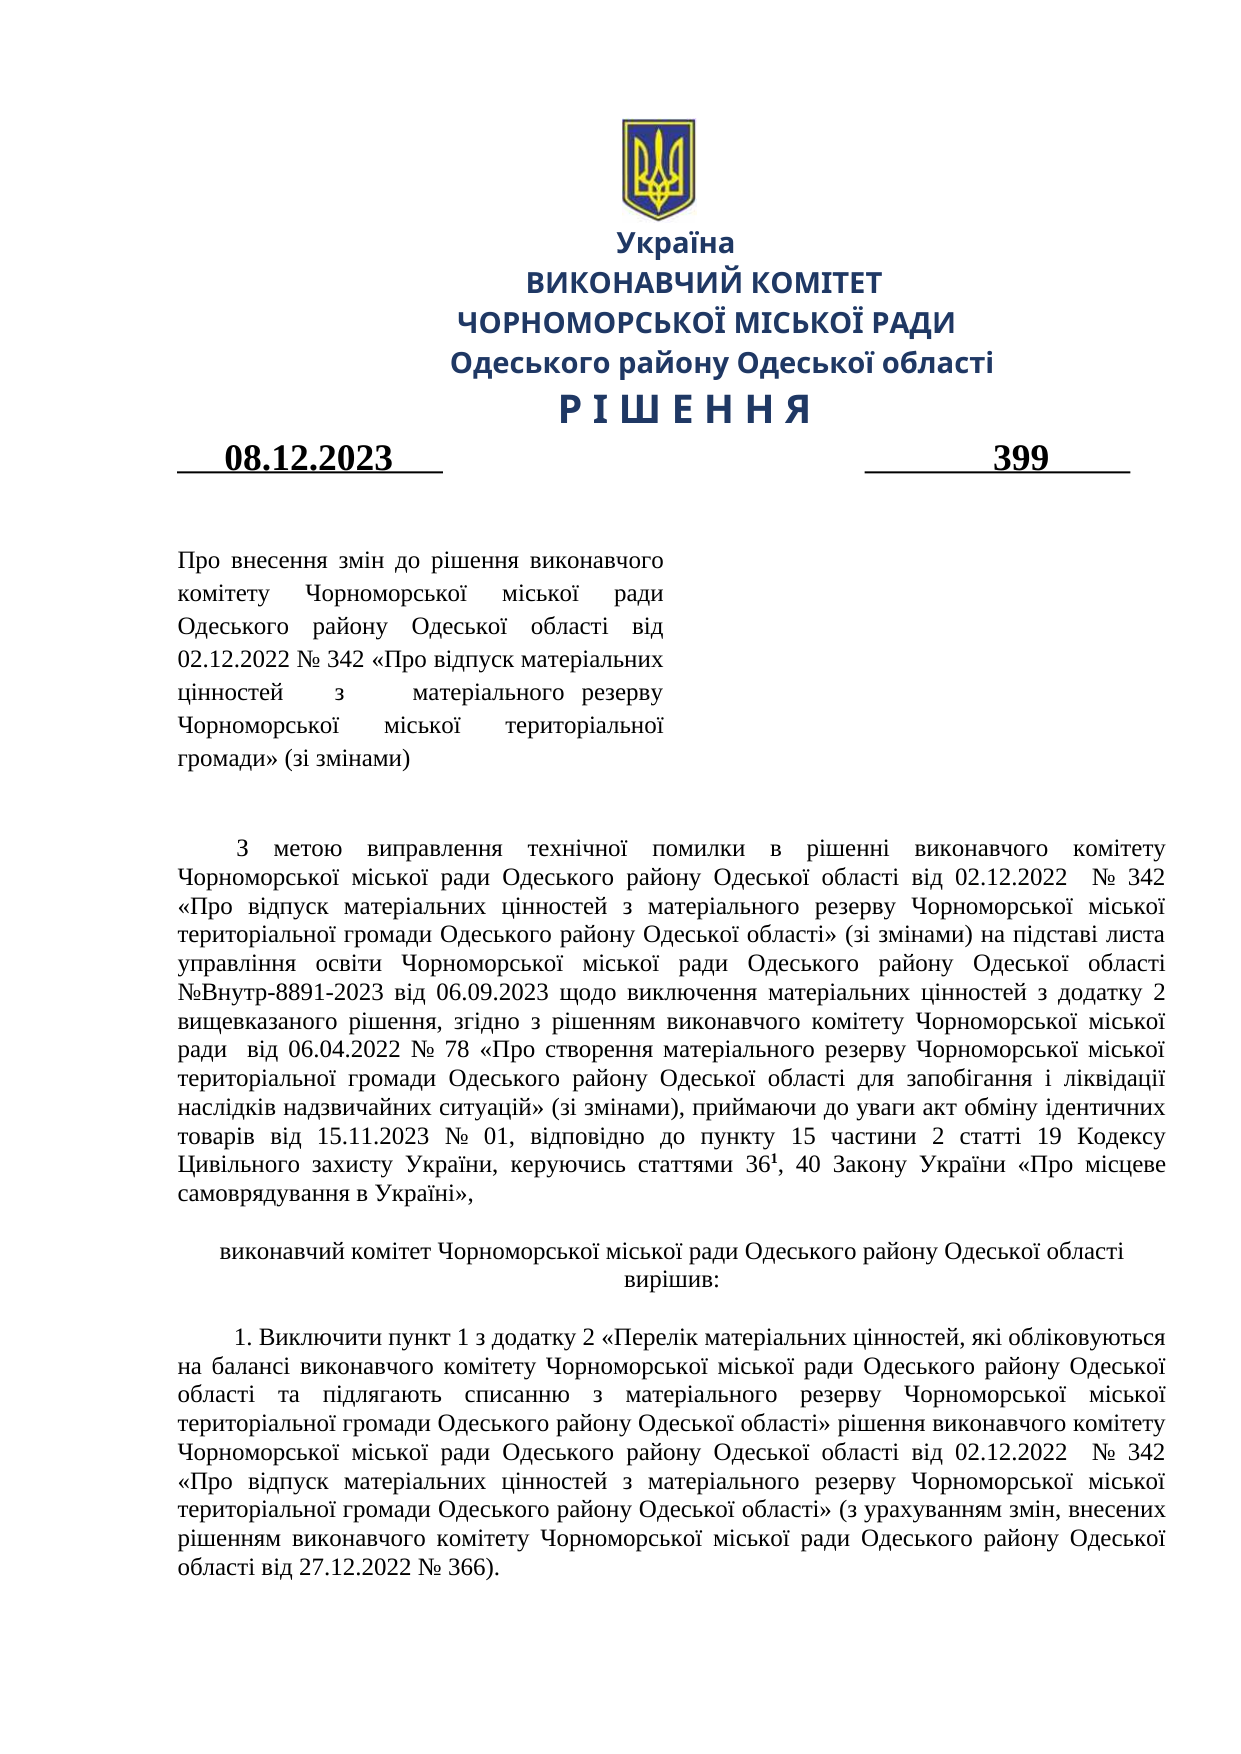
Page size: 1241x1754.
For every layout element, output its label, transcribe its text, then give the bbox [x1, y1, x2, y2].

text 1. Виключити пункт 1 з додатку 2 «Перелік матеріальних цінностей, які обліковуються на балансі виконавчого комітету Чорноморської міської ради Одеського району Одеської області та підлягають списанню з матеріального резерву Чорноморської міської територіальної громади Одеського району Одеської області» рішення виконавчого комітету Чорноморської міської ради Одеського району Одеської області від 02.12.2022 № 342 «Про відпуск матеріальних цінностей з матеріального резерву Чорноморської міської територіальної громади Одеського району Одеської області» (з урахуванням змін, внесених рішенням виконавчого комітету Чорноморської міської ради Одеського району Одеської області від 27.12.2022 № 366). [177, 1322, 1167, 1581]
text З метою виправлення технічної помилки в рішенні виконавчого комітету Чорноморської міської ради Одеського району Одеської області від 02.12.2022 № 342 «Про відпуск матеріальних цінностей з матеріального резерву Чорноморської міської територіальної громади Одеського району Одеської області» (зі змінами) на підставі листа управління освіти Чорноморської міської ради Одеського району Одеської області №Внутр-8891-2023 від 06.09.2023 щодо виключення матеріальних цінностей з додатку 2 вищевказаного рішення, згідно з рішенням виконавчого комітету Чорноморської міської ради від 06.04.2022 № 78 «Про створення матеріального резерву Чорноморської міської територіальної громади Одеського району Одеської області для запобігання і ліквідації наслідків надзвичайних ситуацій» (зі змінами), приймаючи до уваги акт обміну ідентичних товарів від 15.11.2023 № 01, відповідно до пункту 15 частини 2 статті 19 Кодексу Цивільного захисту України, керуючись статтями 361, 40 Закону України «Про місцеве самоврядування в Україні», [177, 833, 1167, 1207]
table_header Україна ВИКОНАВЧИЙ КОМІТЕТ ЧОРНОМОРСЬКОЇ МІСЬКОЇ РАДИ Одеського району Одеської області Р І Ш Е Н Н Я 08.12.2023 399 Про внесення змін до рішення виконавчого комітету Чорноморської міської ради Одеського району Одеської області від 02.12.2022 № 342 «Про відпуск матеріальних цінностей з матеріального резерву Чорноморської міської територіальної громади» (зі змінами) [166, 118, 1122, 776]
text виконавчий комітет Чорноморської міської ради Одеського району Одеської області вирішив: [177, 1236, 1167, 1293]
picture [622, 118, 697, 223]
